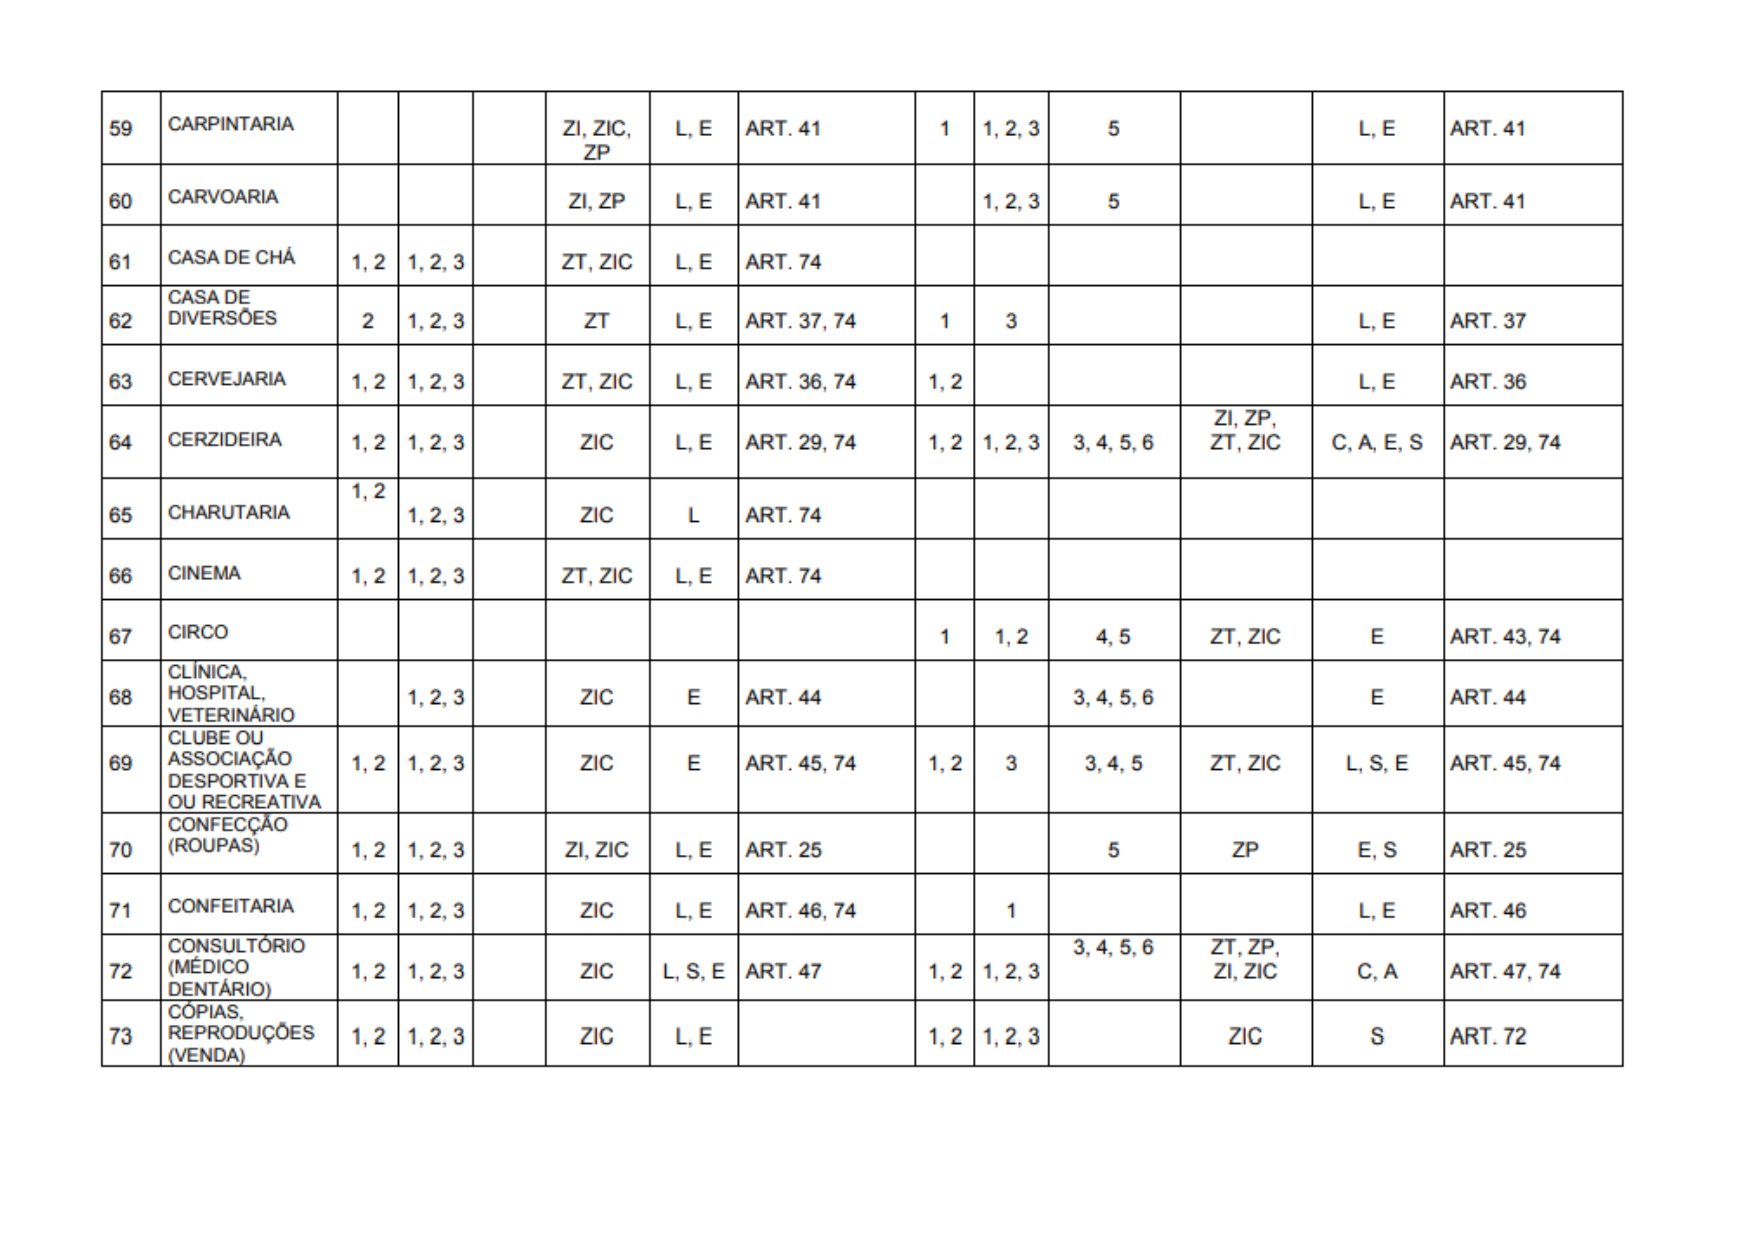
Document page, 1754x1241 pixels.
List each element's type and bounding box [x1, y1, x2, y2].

picture [75, 75, 1645, 1092]
